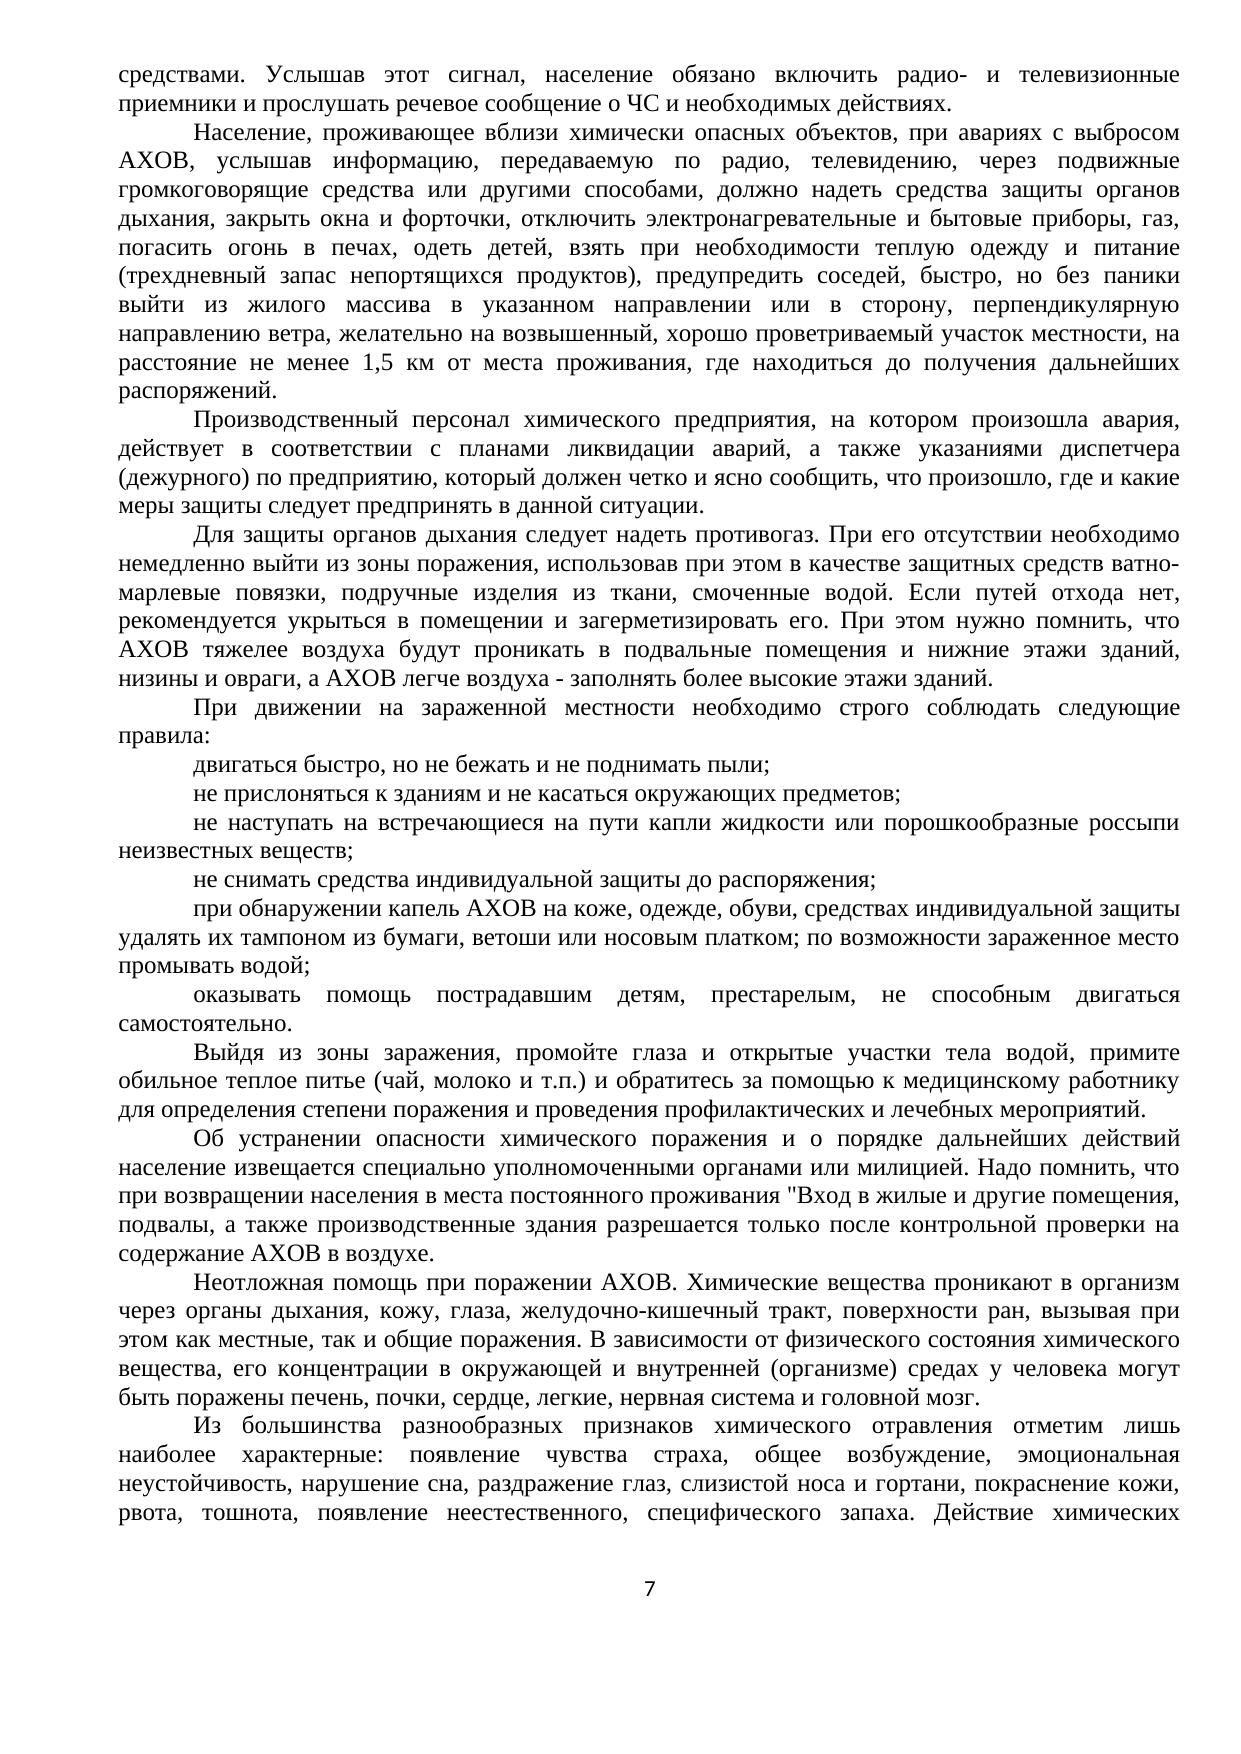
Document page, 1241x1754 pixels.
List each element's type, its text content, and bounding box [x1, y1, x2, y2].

text оказывать помощь пострадавшим детям, престарелым, не способным двигаться самостоятельно. [118, 979, 1181, 1037]
text двигаться быстро, но не бежать и не поднимать пыли; [118, 749, 1181, 778]
text Производственный персонал химического предприятия, на котором произошла авария, действует в соответствии с планами ликвидации аварий, а также указаниями диспетчера (дежурного) по предприятию, который должен четко и ясно сообщить, что произошло, где и какие меры защиты следует предпринять в данной ситуации. [118, 404, 1181, 519]
text Население, проживающее вблизи химически опасных объектов, при авариях с выбросом АХОВ, услышав информацию, передаваемую по радио, телевидению, через подвижные громкоговорящие средства или другими способами, должно надеть средства защиты органов дыхания, закрыть окна и форточки, отключить электронагревательные и бытовые приборы, газ, погасить огонь в печах, одеть детей, взять при необходимости теплую одежду и питание (трехдневный запас непоpтящихся продуктов), предупредить соседей, быстро, но без паники выйти из жилого массива в указанном направлении или в сторону, перпендикулярную направлению ветра, желательно на возвышенный, хорошо проветриваемый участок местности, на расстояние не менее от места проживания, где находиться до получения дальнейших распоряжений. [118, 117, 1181, 404]
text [118, 59, 1181, 117]
text Об устранении опасности химического поражения и о порядке дальнейших действий население извещается специально уполномоченными органами или милицией. Надо помнить, что при возвращении населения в места постоянного проживания "Вход в жилые и другие помещения, подвалы, а также производственные здания разрешается только после контрольной проверки на содержание АХОВ в воздухе. [118, 1123, 1181, 1267]
text Для защиты органов дыхания следует надеть противогаз. При его отсутствии необходимо немедленно выйти из зоны поражения, использовав при этом в качестве защитных средств ватно-марлевые повязки, подручные изделия из ткани, смоченные водой. Если путей отхода нет, рекомендуется укрыться в помещении и загерметизировать его. При этом нужно помнить, что АХОВ тяжелее воздуха будут проникать в подвальные помещения и нижние этажи зданий, низины и овраги, а АХОВ легче воздуха - заполнять более высокие этажи зданий. [118, 519, 1181, 692]
text Неотложная помощь при поражении АХОВ. Химические вещества проникают в организм через органы дыхания, кожу, глаза, желудочно-кишечный тракт, поверхности ран, вызывая при этом как местные, так и общие поражения. В зависимости от физического состояния химического вещества, его концентрации в окружающей и внутренней (организме) средах у человека могут быть поражены печень, почки, сердце, легкие, нервная система и головной мозг. [118, 1267, 1181, 1410]
text не наступать на встречающиеся на пути капли жидкости или порошкообразные россыпи неизвестных веществ; [118, 807, 1181, 864]
text Выйдя из зоны заражения, промойте глаза и открытые участки тела водой, примите обильное теплое питье (чай, молоко и т.п.) и обрaтитeсь за помощью к медицинскому работнику для определения степени поражения и проведения профилактических и лечебных мероприятий. [118, 1037, 1181, 1123]
text при обнаружении капель АХОВ на коже, одежде, обуви, средствах индивидуальной защиты удалять их тампоном из бумаги, ветоши или носовым платком; по возможности зараженное место промывать водой; [118, 893, 1181, 979]
text не прислоняться к зданиям и не касаться окружающих предметов; [118, 778, 1181, 807]
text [118, 1410, 1181, 1525]
text При движении на зараженной местности необходимо строго соблюдать следующие правила: [118, 692, 1181, 749]
text не снимать средства индивидуальной защиты до распоряжения; [118, 864, 1181, 893]
